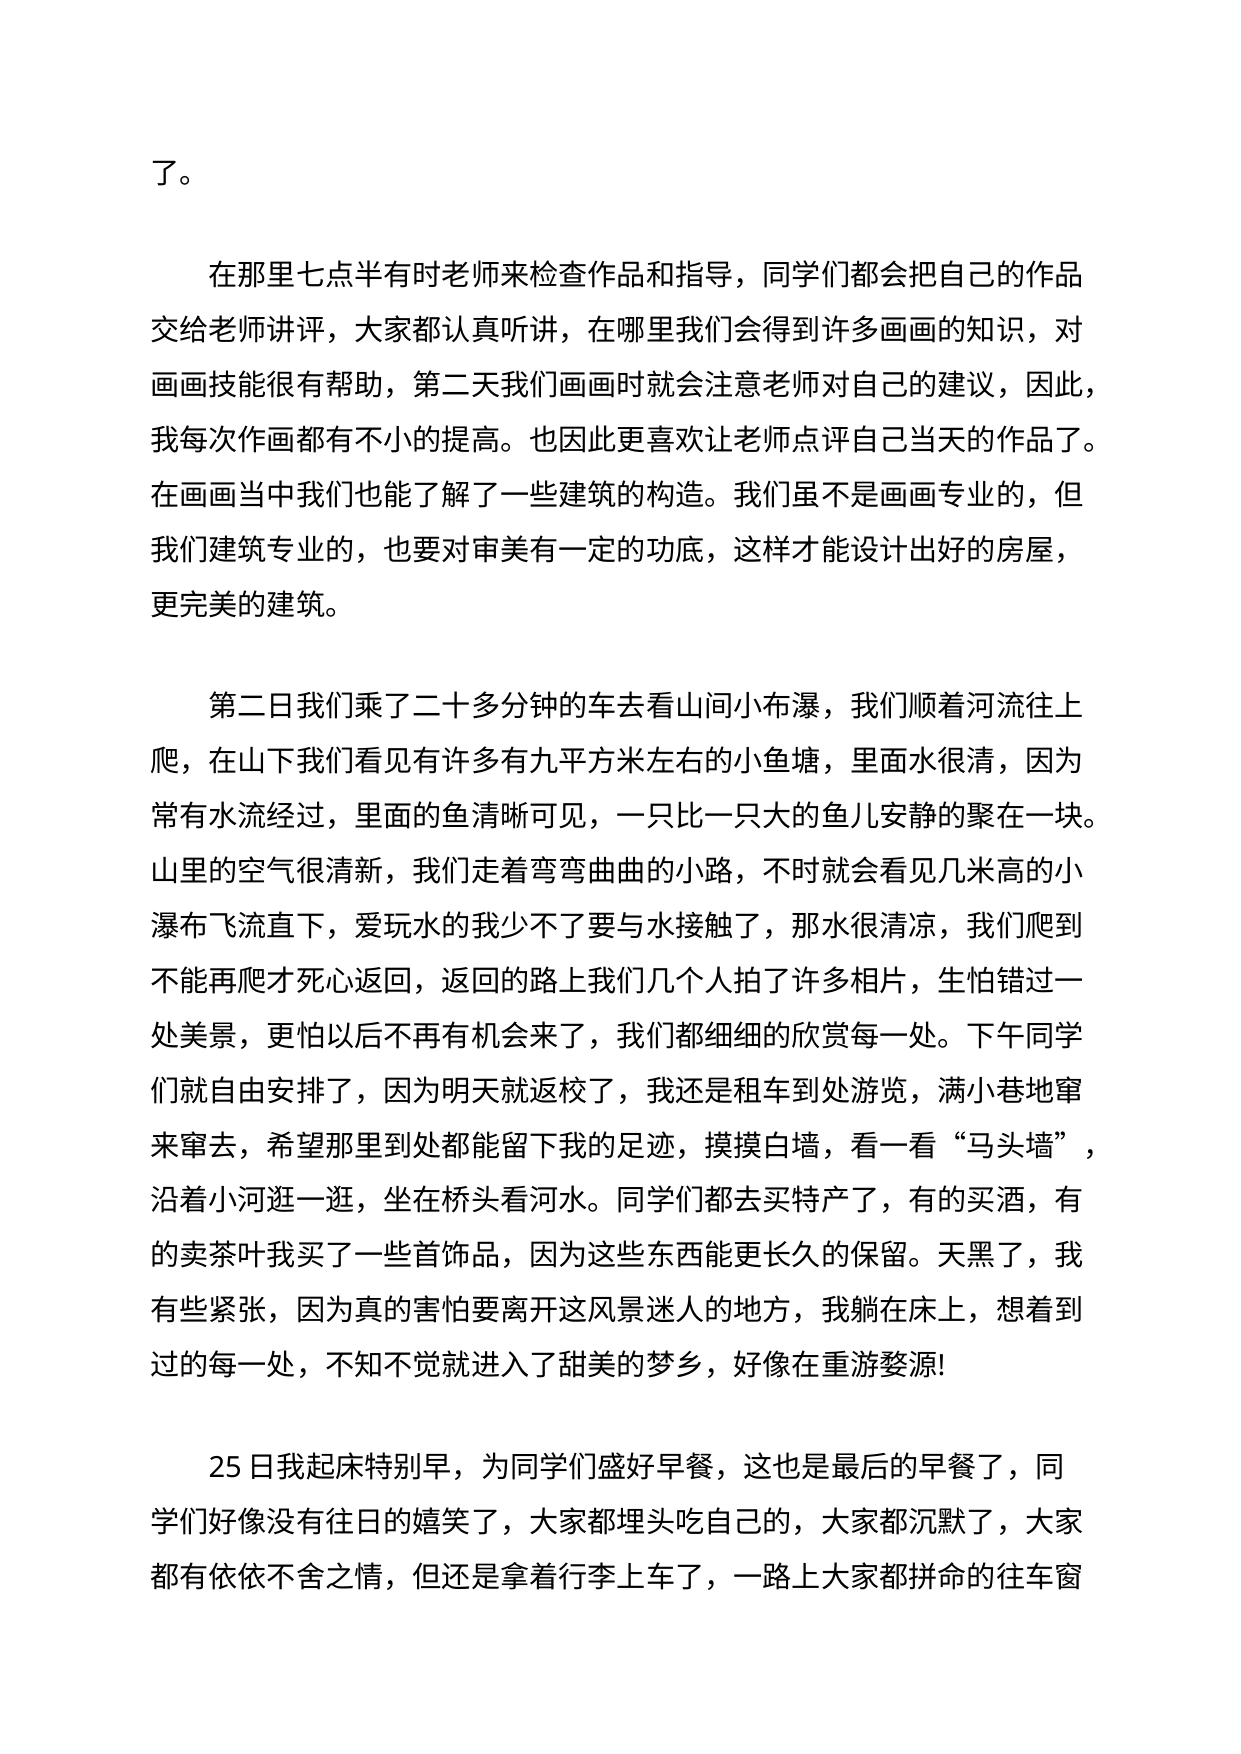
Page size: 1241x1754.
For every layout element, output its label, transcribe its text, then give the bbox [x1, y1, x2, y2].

text 第二日我们乘了二十多分钟的车去看山间小布瀑，我们顺着河流往上爬，在山下我们看见有许多有九平方米左右的小鱼塘，里面水很清，因为常有水流经过，里面的鱼清晰可见，一只比一只大的鱼儿安静的聚在一块。山里的空气很清新，我们走着弯弯曲曲的小路，不时就会看见几米高的小瀑布飞流直下，爱玩水的我少不了要与水接触了，那水很清凉，我们爬到不能再爬才死心返回，返回的路上我们几个人拍了许多相片，生怕错过一处美景，更怕以后不再有机会来了，我们都细细的欣赏每一处。下午同学们就自由安排了，因为明天就返校了，我还是租车到处游览，满小巷地窜来窜去，希望那里到处都能留下我的足迹，摸摸白墙，看一看“马头墙”，沿着小河逛一逛，坐在桥头看河水。同学们都去买特产了，有的买酒，有的卖茶叶我买了一些首饰品，因为这些东西能更长久的保留。天黑了，我有些紧张，因为真的害怕要离开这风景迷人的地方，我躺在床上，想着到过的每一处，不知不觉就进入了甜美的梦乡，好像在重游婺源! [150, 683, 1090, 1384]
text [150, 150, 1090, 192]
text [150, 1444, 1090, 1596]
text 在那里七点半有时老师来检查作品和指导，同学们都会把自己的作品交给老师讲评，大家都认真听讲，在哪里我们会得到许多画画的知识，对画画技能很有帮助，第二天我们画画时就会注意老师对自己的建议，因此，我每次作画都有不小的提高。也因此更喜欢让老师点评自己当天的作品了。在画画当中我们也能了解了一些建筑的构造。我们虽不是画画专业的，但我们建筑专业的，也要对审美有一定的功底，这样才能设计出好的房屋，更完美的建筑。 [150, 252, 1090, 623]
